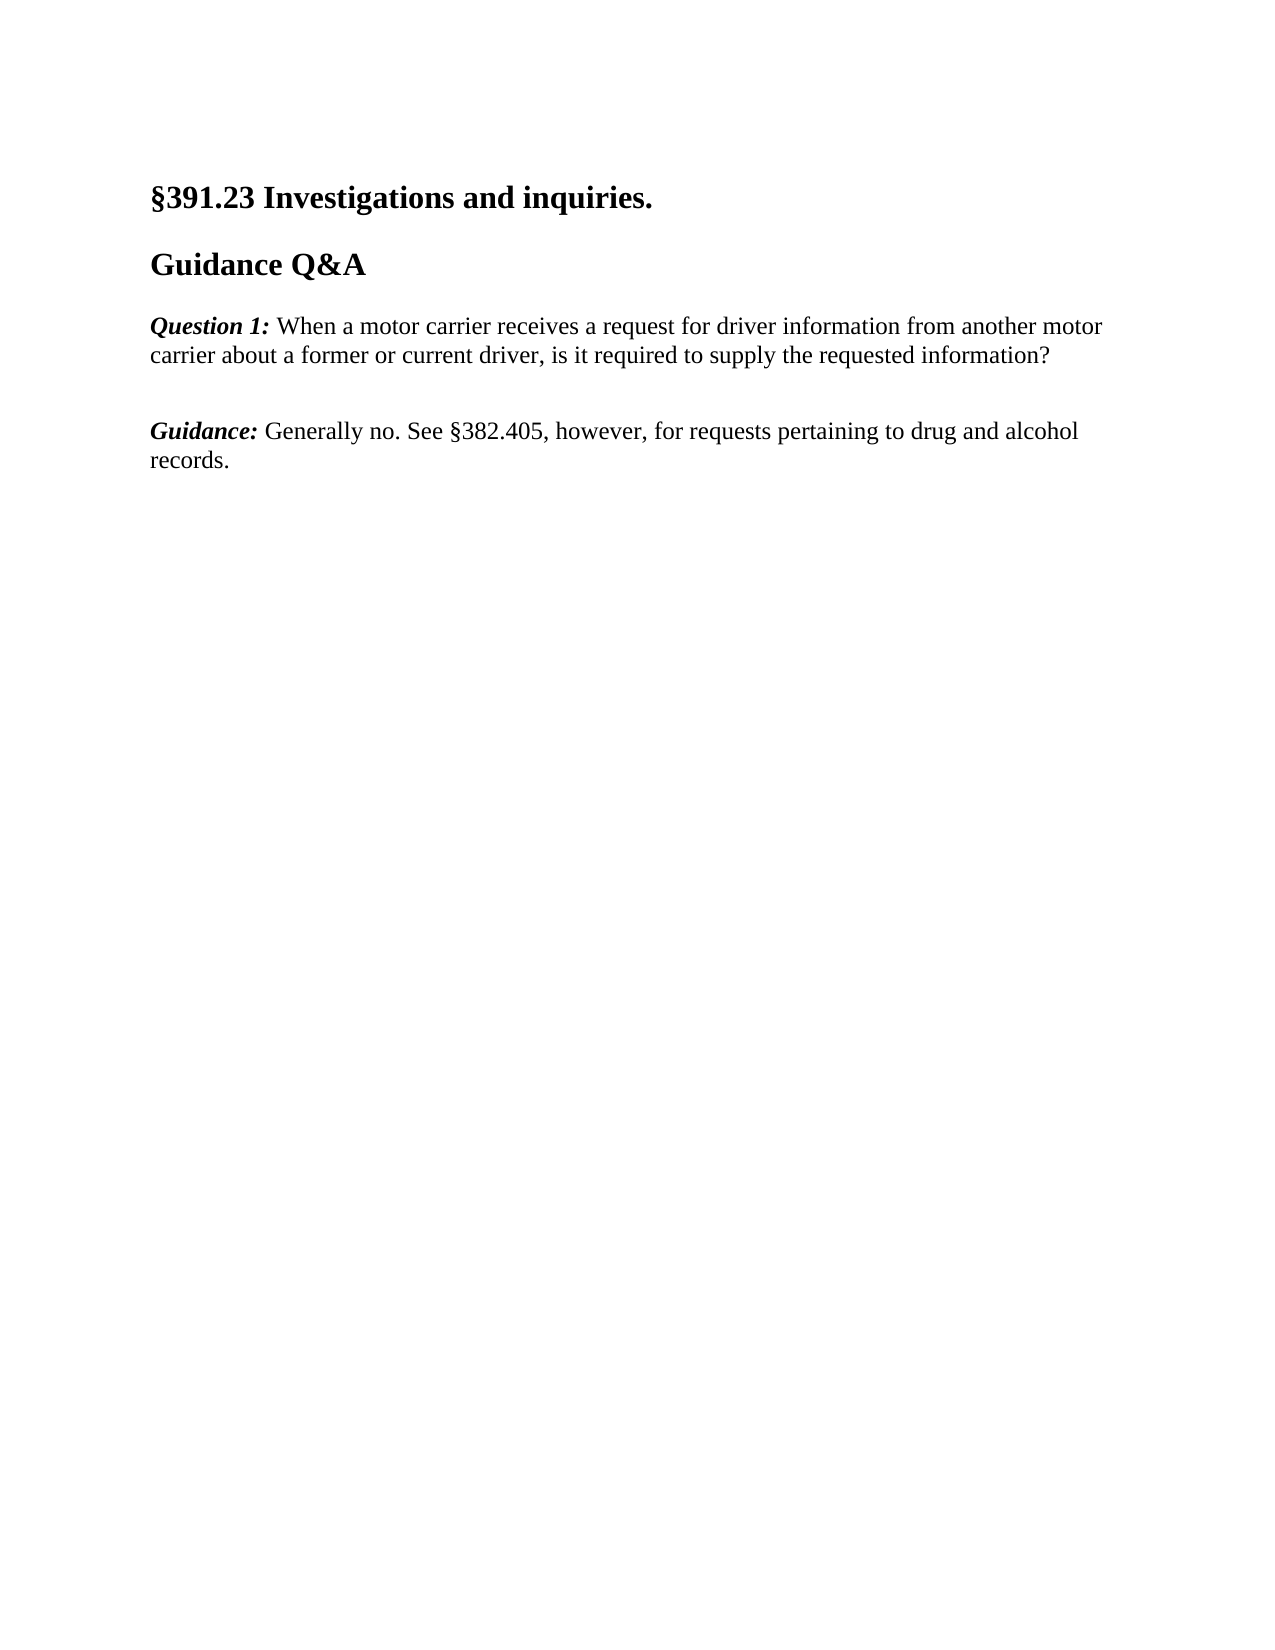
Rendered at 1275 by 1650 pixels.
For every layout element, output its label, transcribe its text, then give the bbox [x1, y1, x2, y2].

subtitle Guidance Q&A [150, 245, 1125, 282]
text Question 1: When a motor carrier receives a request for driver information from another motor carrier about a former or current driver, is it required to supply the requested information? [150, 311, 1125, 369]
text Guidance: Generally no. See §382.405, however, for requests pertaining to drug and alcohol records. [150, 416, 1125, 474]
text §391.23 Investigations and inquiries. [150, 179, 1125, 216]
